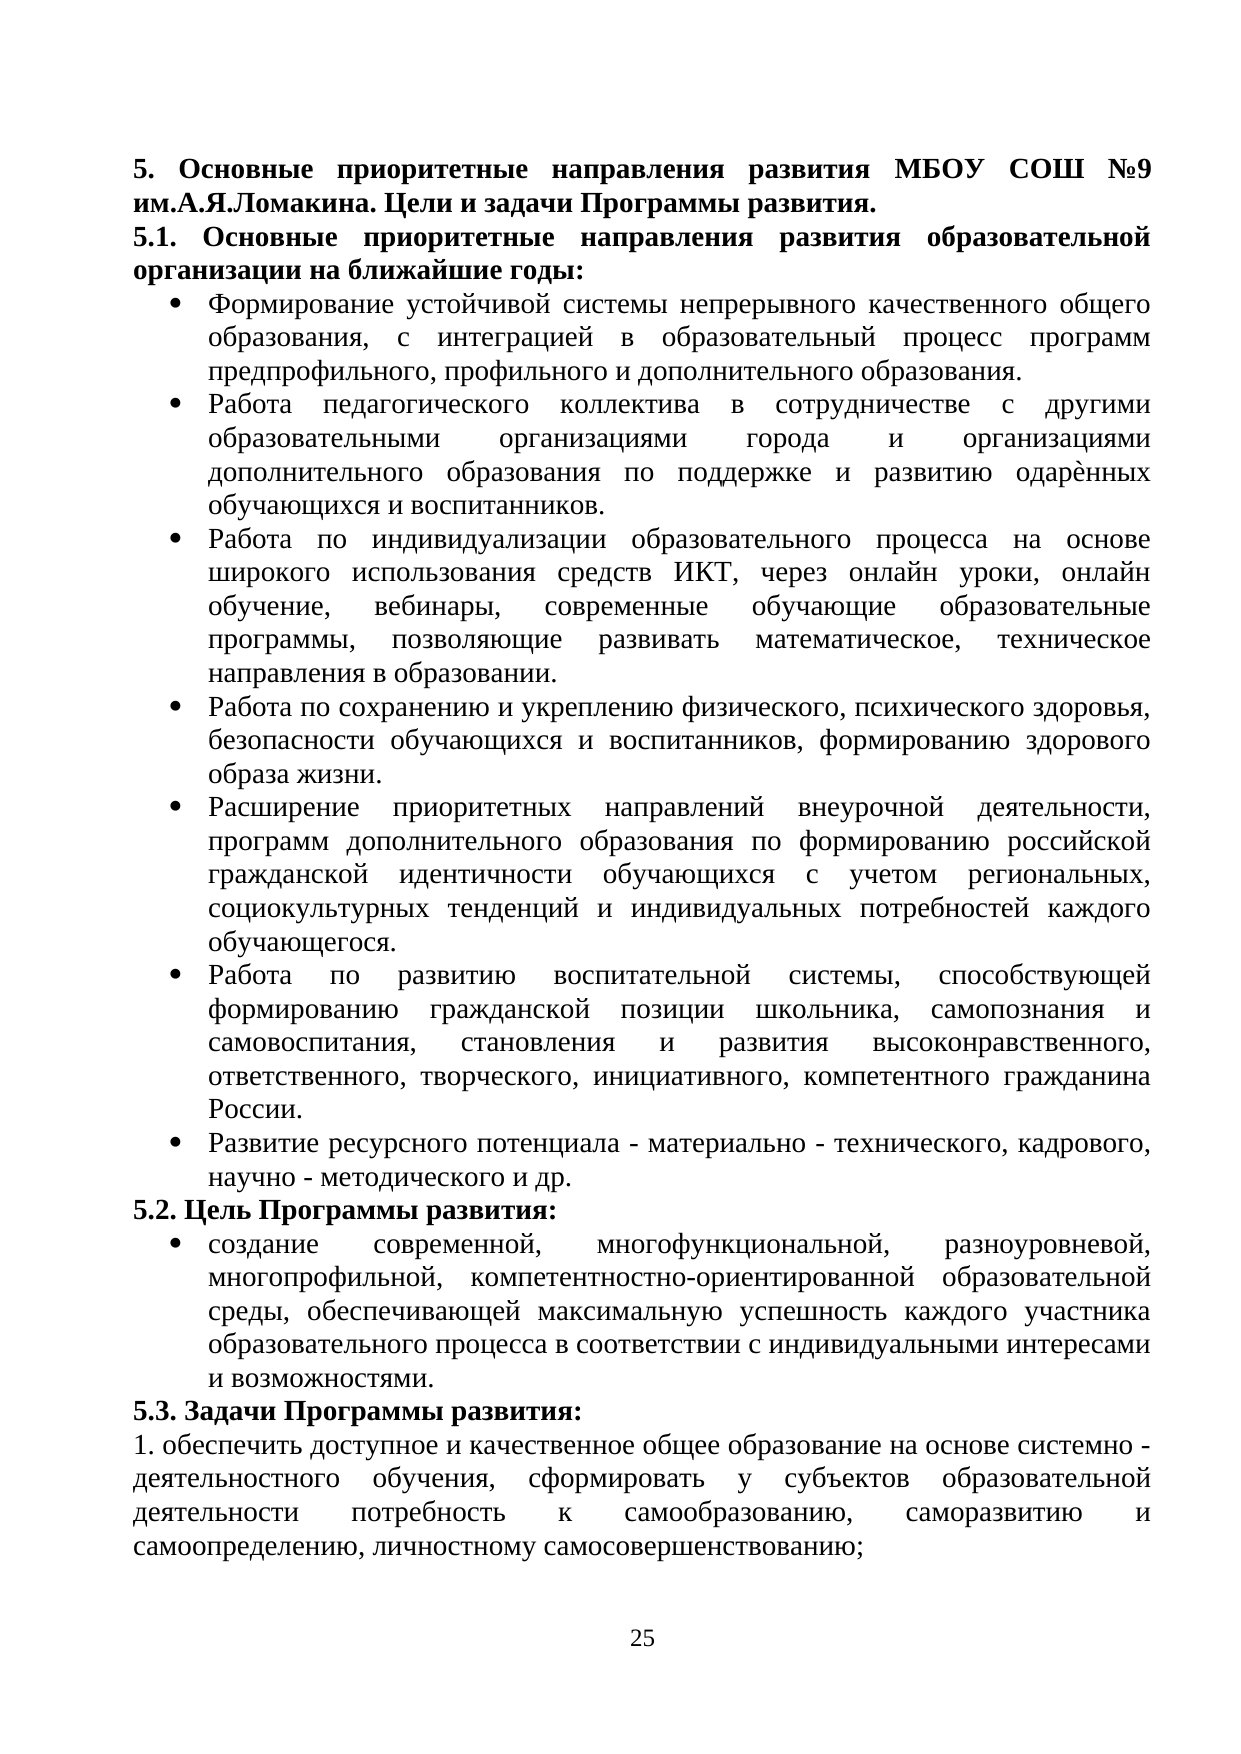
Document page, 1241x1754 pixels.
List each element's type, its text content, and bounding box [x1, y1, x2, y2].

text 5.1. Основные приоритетные направления развития образовательной организации на ближайшие годы: [133, 219, 1152, 286]
list Работа по индивидуализации образовательного процесса на основе широкого использования средств ИКТ, через онлайн уроки, онлайн обучение, вебинары, современные обучающие образовательные программы, позволяющие развивать математическое, техническое направления в образовании. [170, 521, 1152, 689]
text 5.3. Задачи Программы развития: [133, 1393, 1152, 1427]
list Работа по сохранению и укреплению физического, психического здоровья, безопасности обучающихся и воспитанников, формированию здорового образа жизни. [170, 689, 1152, 789]
list Работа по развитию воспитательной системы, способствующей формированию гражданской позиции школьника, самопознания и самовоспитания, становления и развития высоконравственного, ответственного, творческого, инициативного, компетентного гражданина России. [170, 957, 1152, 1125]
text 5.2. Цель Программы развития: [133, 1192, 1152, 1226]
list создание современной, многофункциональной, разноуровневой, многопрофильной, компетентностно-ориентированной образовательной среды, обеспечивающей максимальную успешность каждого участника образовательного процесса в соответствии с индивидуальными интересами и возможностями. [170, 1226, 1152, 1393]
list Развитие ресурсного потенциала - материально - технического, кадрового, научно - методического и др. [170, 1125, 1152, 1192]
list Работа педагогического коллектива в сотрудничестве с другими образовательными организациями города и организациями дополнительного образования по поддержке и развитию одарѐнных обучающихся и воспитанников. [170, 387, 1152, 521]
list Расширение приоритетных направлений внеурочной деятельности, программ дополнительного образования по формированию российской гражданской идентичности обучающихся с учетом региональных, социокультурных тенденций и индивидуальных потребностей каждого обучающегося. [170, 789, 1152, 957]
text 5. Основные приоритетные направления развития МБОУ СОШ №9 им.А.Я.Ломакина. Цели и задачи Программы развития. [133, 152, 1152, 219]
list Формирование устойчивой системы непрерывного качественного общего образования, с интеграцией в образовательный процесс программ предпрофильного, профильного и дополнительного образования. [170, 286, 1152, 387]
text 1. обеспечить доступное и качественное общее образование на основе системно - деятельностного обучения, сформировать у субъектов образовательной деятельности потребность к самообразованию, саморазвитию и самоопределению, личностному самосовершенствованию; [133, 1427, 1152, 1561]
